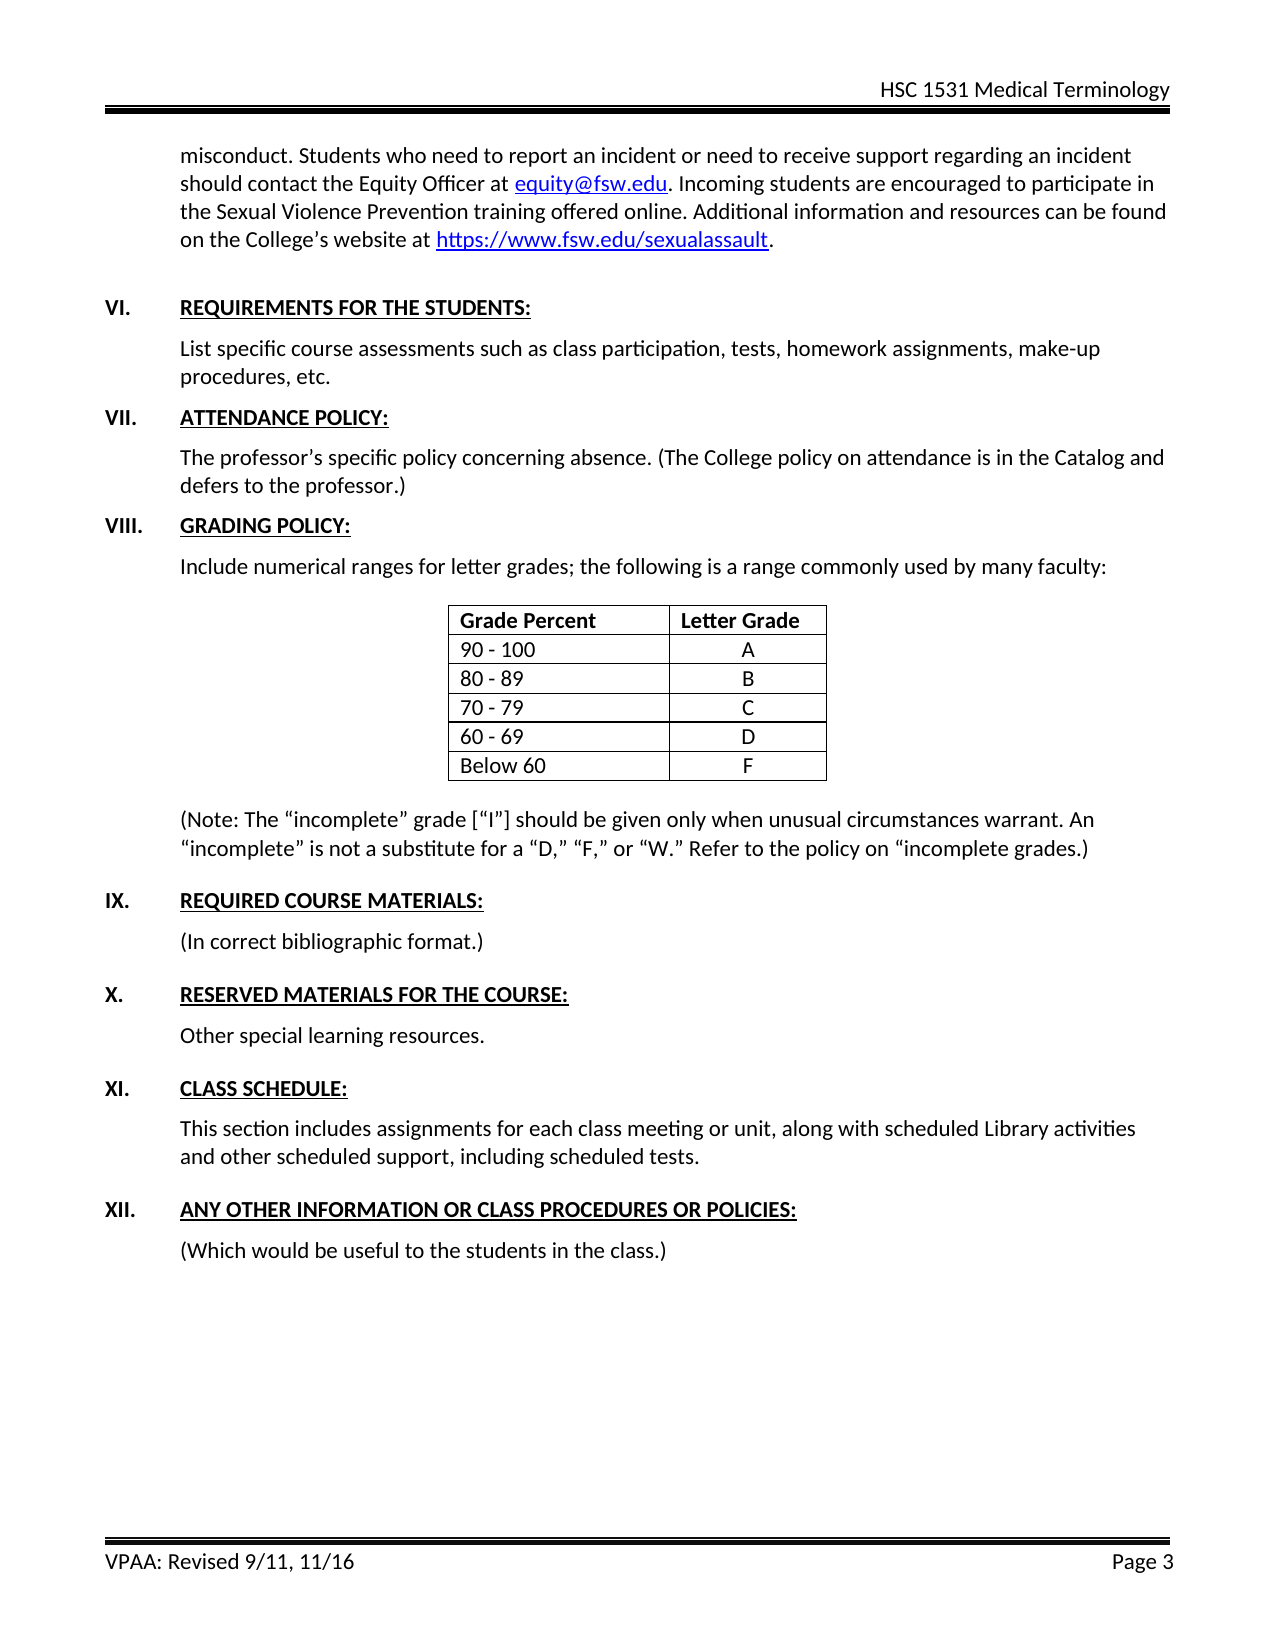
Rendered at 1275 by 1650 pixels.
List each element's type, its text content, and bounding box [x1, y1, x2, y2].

text (Note: The “incomplete” grade [“I”] should be given only when unusual circumstances warrant. An “incomplete” is not a substitute for a “D,” “F,” or “W.” Refer to the policy on “incomplete grades.) [180, 806, 1170, 862]
table_cell 60 - 69 [449, 723, 669, 751]
subtitle CLASS SCHEDULE: [105, 1074, 1170, 1102]
table_cell F [670, 752, 826, 779]
text List specific course assessments such as class participation, tests, homework assignments, make-up procedures, etc. [180, 334, 1170, 390]
table_cell 80 - 89 [449, 664, 669, 692]
table_cell Below 60 [449, 752, 669, 779]
table_cell C [670, 694, 826, 721]
table_cell 90 - 100 [449, 635, 669, 663]
subtitle GRADING POLICY: [105, 512, 1170, 540]
table_cell B [670, 664, 826, 692]
table_cell A [670, 635, 826, 663]
text (In correct bibliographic format.) [180, 927, 1170, 955]
table_header Grade Percent [449, 606, 669, 634]
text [180, 141, 1170, 253]
text The professor’s specific policy concerning absence. (The College policy on attendance is in the Catalog and defers to the professor.) [180, 443, 1170, 499]
text (Which would be useful to the students in the class.) [180, 1236, 1170, 1264]
subtitle REQUIRED COURSE MATERIALS: [105, 887, 1170, 915]
text This section includes assignments for each class meeting or unit, along with scheduled Library activities and other scheduled support, including scheduled tests. [180, 1114, 1170, 1170]
text Other special learning resources. [180, 1021, 1170, 1049]
table_cell D [670, 723, 826, 751]
subtitle ATTENDANCE POLICY: [105, 403, 1170, 431]
subtitle ANY OTHER INFORMATION OR CLASS PROCEDURES OR POLICIES: [105, 1195, 1170, 1223]
text Include numerical ranges for letter grades; the following is a range commonly used by many faculty: [180, 552, 1170, 580]
subtitle REQUIREMENTS FOR THE STUDENTS: [105, 293, 1170, 322]
table_cell 70 - 79 [449, 694, 669, 721]
subtitle RESERVED MATERIALS FOR THE COURSE: [105, 980, 1170, 1008]
table_header Letter Grade [670, 606, 826, 634]
